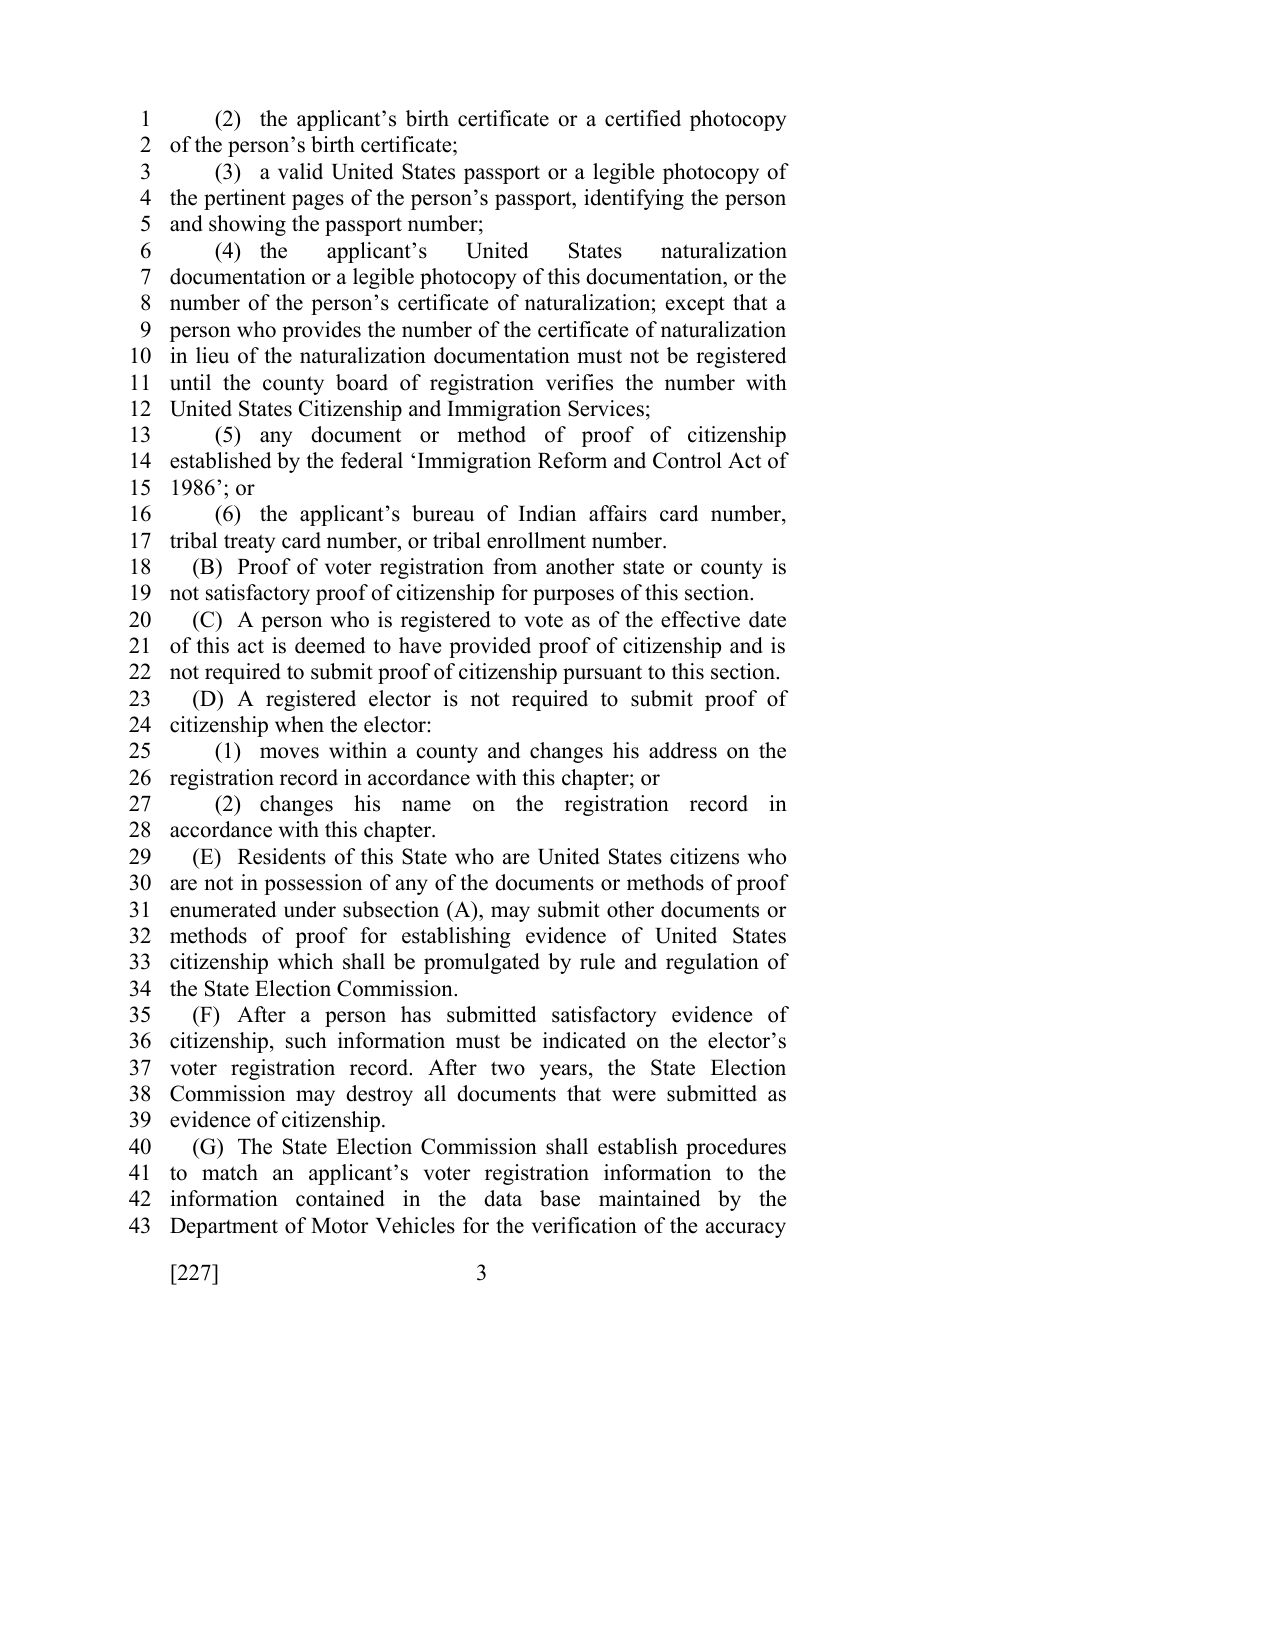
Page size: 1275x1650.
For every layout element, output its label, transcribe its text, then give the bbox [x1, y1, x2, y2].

text (D) A registered elector is not required to submit proof of citizenship when the elector: [169, 685, 787, 737]
text (F) After a person has submitted satisfactory evidence of citizenship, such information must be indicated on the elector’s voter registration record. After two years, the State Election Commission may destroy all documents that were submitted as evidence of citizenship. [169, 1001, 787, 1133]
text (3) a valid United States passport or a legible photocopy of the pertinent pages of the person’s passport, identifying the person and showing the passport number; [169, 158, 787, 237]
text (C) A person who is registered to vote as of the effective date of this act is deemed to have provided proof of citizenship and is not required to submit proof of citizenship pursuant to this section. [169, 606, 787, 685]
text (E) Residents of this State who are United States citizens who are not in possession of any of the documents or methods of proof enumerated under subsection (A), may submit other documents or methods of proof for establishing evidence of United States citizenship which shall be promulgated by rule and regulation of the State Election Commission. [169, 843, 787, 1001]
text (4) the applicant’s United States naturalization documentation or a legible photocopy of this documentation, or the number of the person’s certificate of naturalization; except that a person who provides the number of the certificate of naturalization in lieu of the naturalization documentation must not be registered until the county board of registration verifies the number with United States Citizenship and Immigration Services; [169, 237, 787, 421]
text (1) moves within a county and changes his address on the registration record in accordance with this chapter; or [169, 737, 787, 790]
text (6) the applicant’s bureau of Indian affairs card number, tribal treaty card number, or tribal enrollment number. [169, 500, 787, 553]
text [169, 1133, 787, 1238]
text (B) Proof of voter registration from another state or county is not satisfactory proof of citizenship for purposes of this section. [169, 553, 787, 606]
text (2) the applicant’s birth certificate or a certified photocopy of the person’s birth certificate; [169, 105, 787, 158]
text (2) changes his name on the registration record in accordance with this chapter. [169, 790, 787, 843]
text (5) any document or method of proof of citizenship established by the federal ‘Immigration Reform and Control Act of 1986’; or [169, 421, 787, 500]
